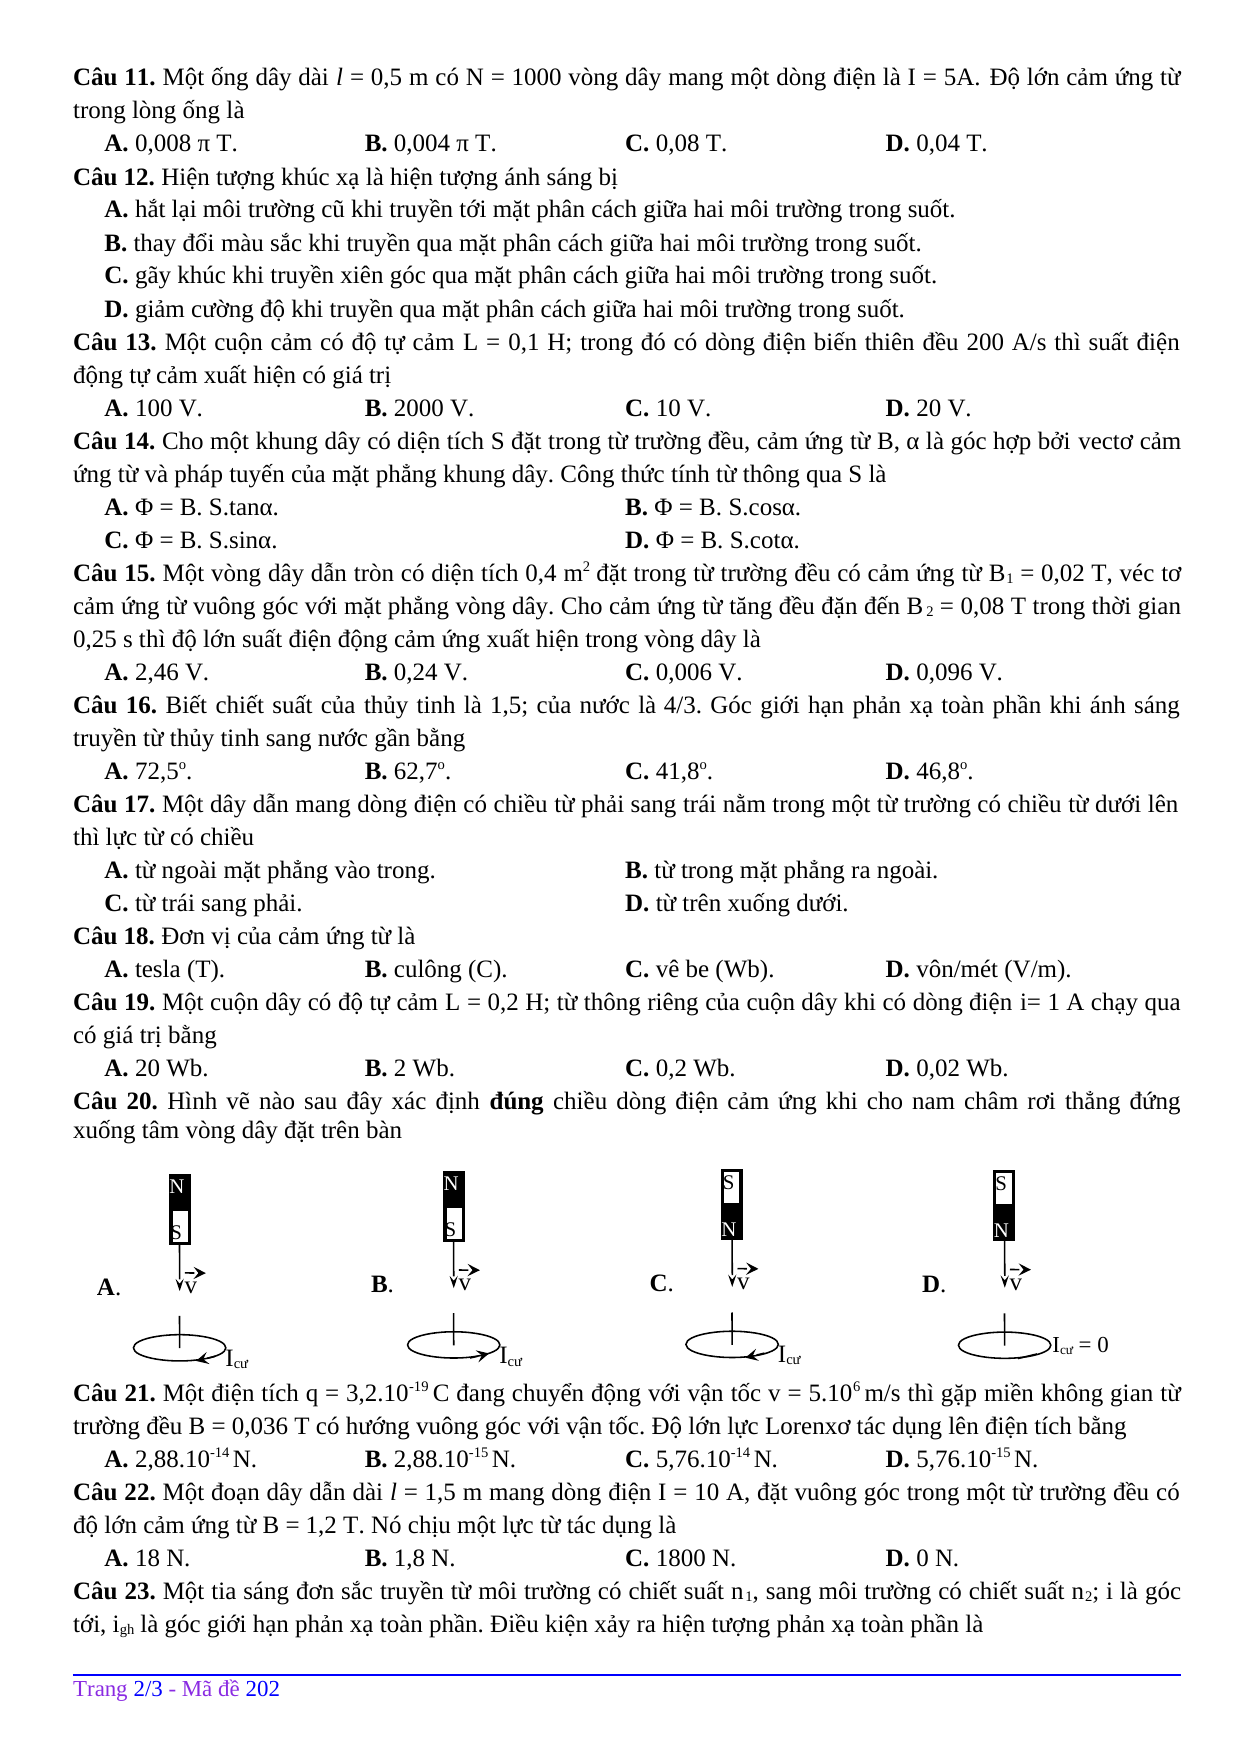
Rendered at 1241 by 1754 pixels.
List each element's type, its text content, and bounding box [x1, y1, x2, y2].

text Câu 23. Một tia sáng đơn sắc truyền từ môi trường có chiết suất n1, sang môi trường có chiết suất n2; i là góc tới, igh là góc giới hạn phản xạ toàn phần. Điều kiện xảy ra hiện tượng phản xạ toàn phần là [73, 1576, 1181, 1638]
text Câu 14. Cho một khung dây có diện tích S đặt trong từ trường đều, cảm ứng từ B, α là góc hợp bởi vectơ cảm ứng từ và pháp tuyến của mặt phẳng khung dây. Công thức tính từ thông qua S là [73, 426, 1181, 487]
text A. 2,46 V. B. 0,24 V. C. 0,006 V. D. 0,096 V. [73, 657, 1181, 686]
text C. từ trái sang phải. D. từ trên xuống dưới. [73, 888, 1181, 917]
text C. gãy khúc khi truyền xiên góc qua mặt phân cách giữa hai môi trường trong suốt. [73, 261, 1181, 289]
text Câu 16. Biết chiết suất của thủy tinh là 1,5; của nước là 4/3. Góc giới hạn phản xạ toàn phần khi ánh sáng truyền từ thủy tinh sang nước gần bằng [73, 690, 1181, 752]
text A. 20 Wb. B. 2 Wb. C. 0,2 Wb. D. 0,02 Wb. [73, 1053, 1181, 1082]
text B. thay đổi màu sắc khi truyền qua mặt phân cách giữa hai môi trường trong suốt. [73, 228, 1181, 256]
text Câu 18. Đơn vị của cảm ứng từ là [73, 921, 1181, 950]
text A. Φ = B. S.tanα. B. Φ = B. S.cosα. [73, 492, 1181, 521]
text A. 2,88.10-14 N. B. 2,88.10-15 N. C. 5,76.10-14 N. D. 5,76.10-15 N. [73, 1444, 1181, 1473]
text A. 18 N. B. 1,8 N. C. 1800 N. D. 0 N. [73, 1543, 1181, 1572]
text A. từ ngoài mặt phẳng vào trong. B. từ trong mặt phẳng ra ngoài. [73, 855, 1181, 884]
text D. giảm cường độ khi truyền qua mặt phân cách giữa hai môi trường trong suốt. [73, 294, 1181, 322]
text Câu 12. Hiện tượng khúc xạ là hiện tượng ánh sáng bị [73, 162, 1181, 190]
text A. hắt lại môi trường cũ khi truyền tới mặt phân cách giữa hai môi trường trong suốt. [73, 194, 1181, 223]
text Câu 17. Một dây dẫn mang dòng điện có chiều từ phải sang trái nằm trong một từ trường có chiều từ dưới lên thì lực từ có chiều [73, 789, 1181, 851]
text A. 100 V. B. 2000 V. C. 10 V. D. 20 V. [73, 393, 1181, 421]
text Câu 21. Một điện tích q = 3,2.10-19 C đang chuyển động với vận tốc v = 5.106 m/s thì gặp miền không gian từ trường đều B = 0,036 T có hướng vuông góc với vận tốc. Độ lớn lực Lorenxơ tác dụng lên điện tích bằng [73, 1378, 1181, 1440]
text Câu 13. Một cuộn cảm có độ tự cảm L = 0,1 H; trong đó có dòng điện biến thiên đều 200 A/s thì suất điện động tự cảm xuất hiện có giá trị [73, 327, 1181, 388]
text Câu 19. Một cuộn dây có độ tự cảm L = 0,2 H; từ thông riêng của cuộn dây khi có dòng điện i= 1 A chạy qua có giá trị bằng [73, 987, 1181, 1049]
text Câu 20. Hình vẽ nào sau đây xác định đúng chiều dòng điện cảm ứng khi cho nam châm rơi thẳng đứng xuống tâm vòng dây đặt trên bàn [73, 1086, 1181, 1144]
text A. tesla (T). B. culông (C). C. vê be (Wb). D. vôn/mét (V/m). [73, 954, 1181, 983]
text A. 0,008 π T. B. 0,004 π T. C. 0,08 T. D. 0,04 T. [73, 128, 1181, 157]
text Câu 15. Một vòng dây dẫn tròn có diện tích 0,4 m2 đặt trong từ trường đều có cảm ứng từ B1 = 0,02 T, véc tơ cảm ứng từ vuông góc với mặt phẳng vòng dây. Cho cảm ứng từ tăng đều đặn đến B2 = 0,08 T trong thời gian 0,25 s thì độ lớn suất điện động cảm ứng xuất hiện trong vòng dây là [73, 558, 1181, 653]
text Câu 22. Một đoạn dây dẫn dài l = 1,5 m mang dòng điện I = 10 A, đặt vuông góc trong một từ trường đều có độ lớn cảm ứng từ B = 1,2 T. Nó chịu một lực từ tác dụng là [73, 1477, 1181, 1539]
text A. 72,5o. B. 62,7o. C. 41,8o. D. 46,8o. [73, 756, 1181, 785]
text C. Φ = B. S.sinα. D. Φ = B. S.cotα. [73, 525, 1181, 553]
text Câu 11. Một ống dây dài l = 0,5 m có N = 1000 vòng dây mang một dòng điện là I = 5A. Độ lớn cảm ứng từ trong lòng ống là [73, 62, 1181, 124]
